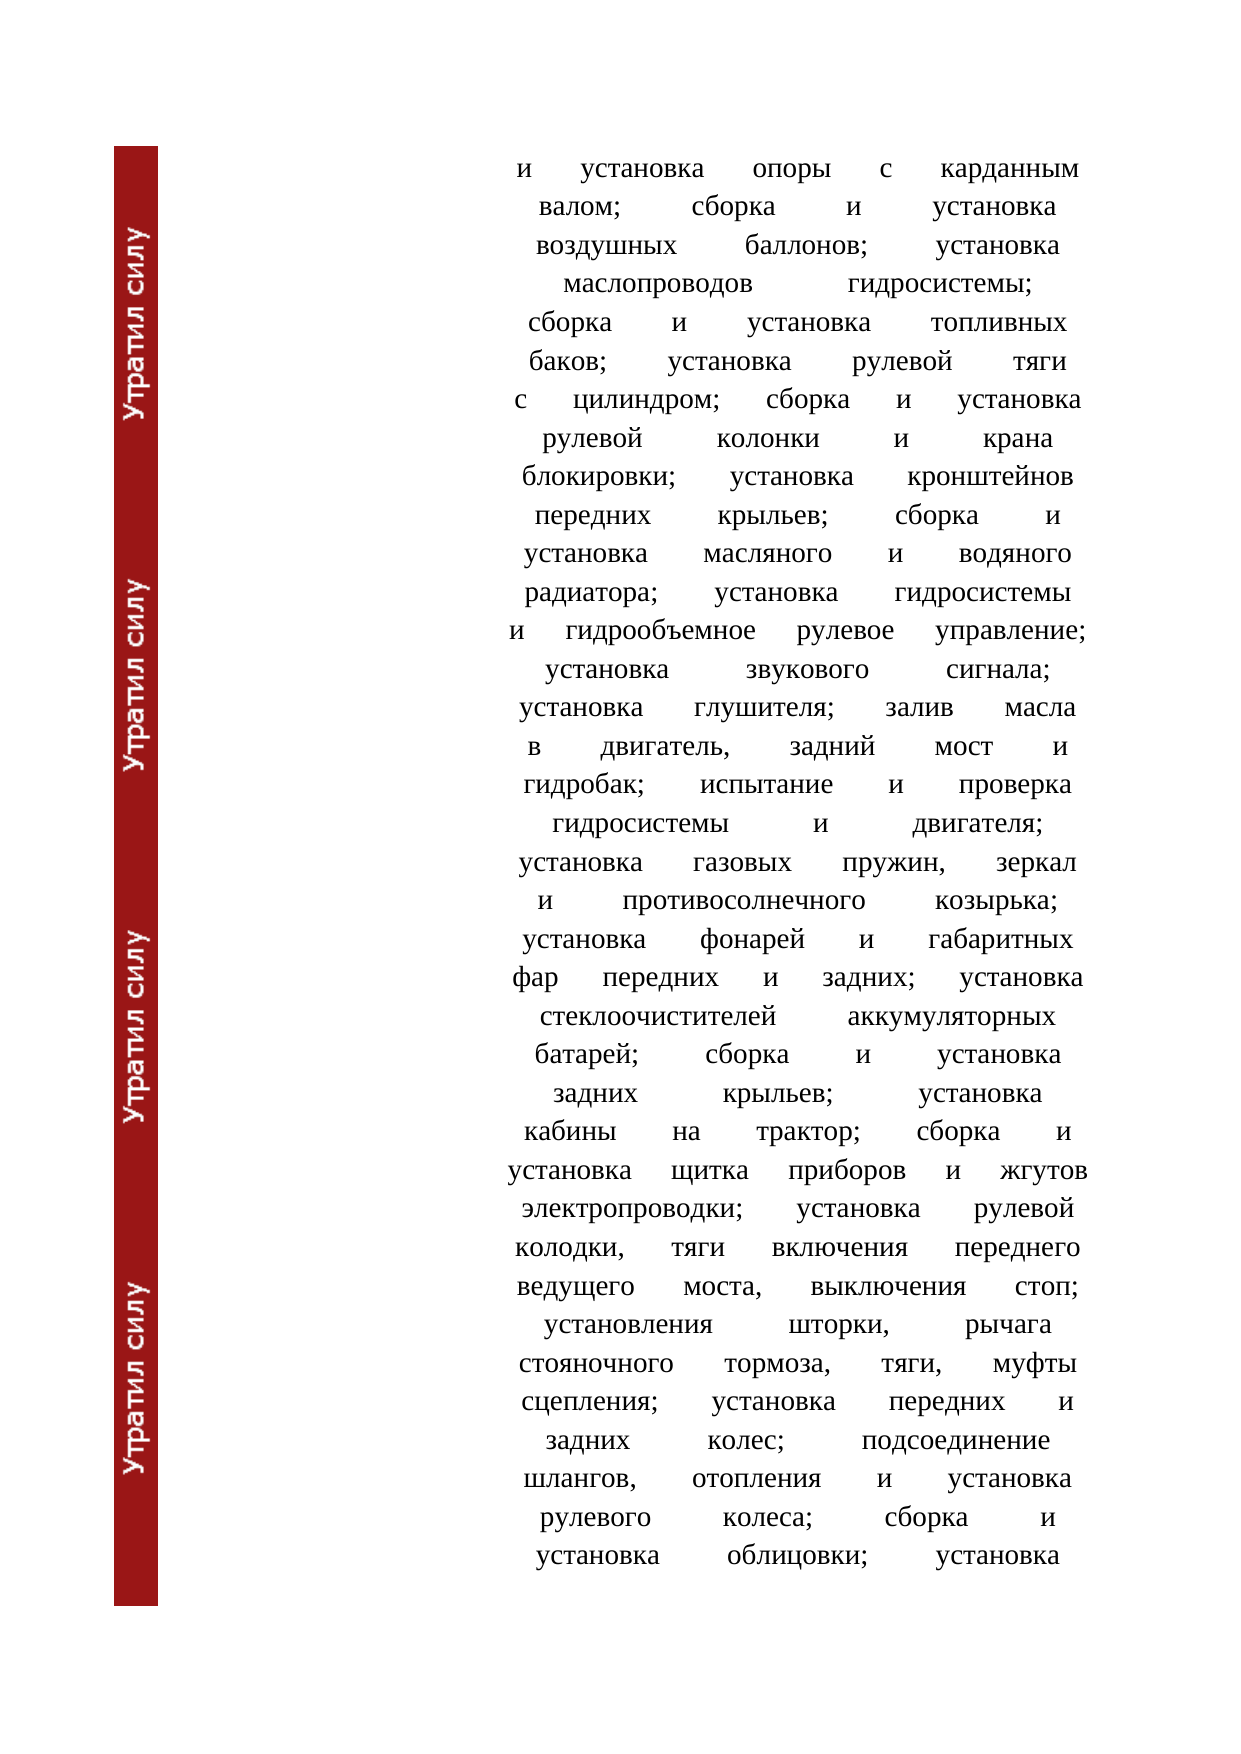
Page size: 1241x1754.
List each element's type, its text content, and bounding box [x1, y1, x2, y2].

picture [114, 1571, 158, 1606]
picture [114, 146, 158, 150]
